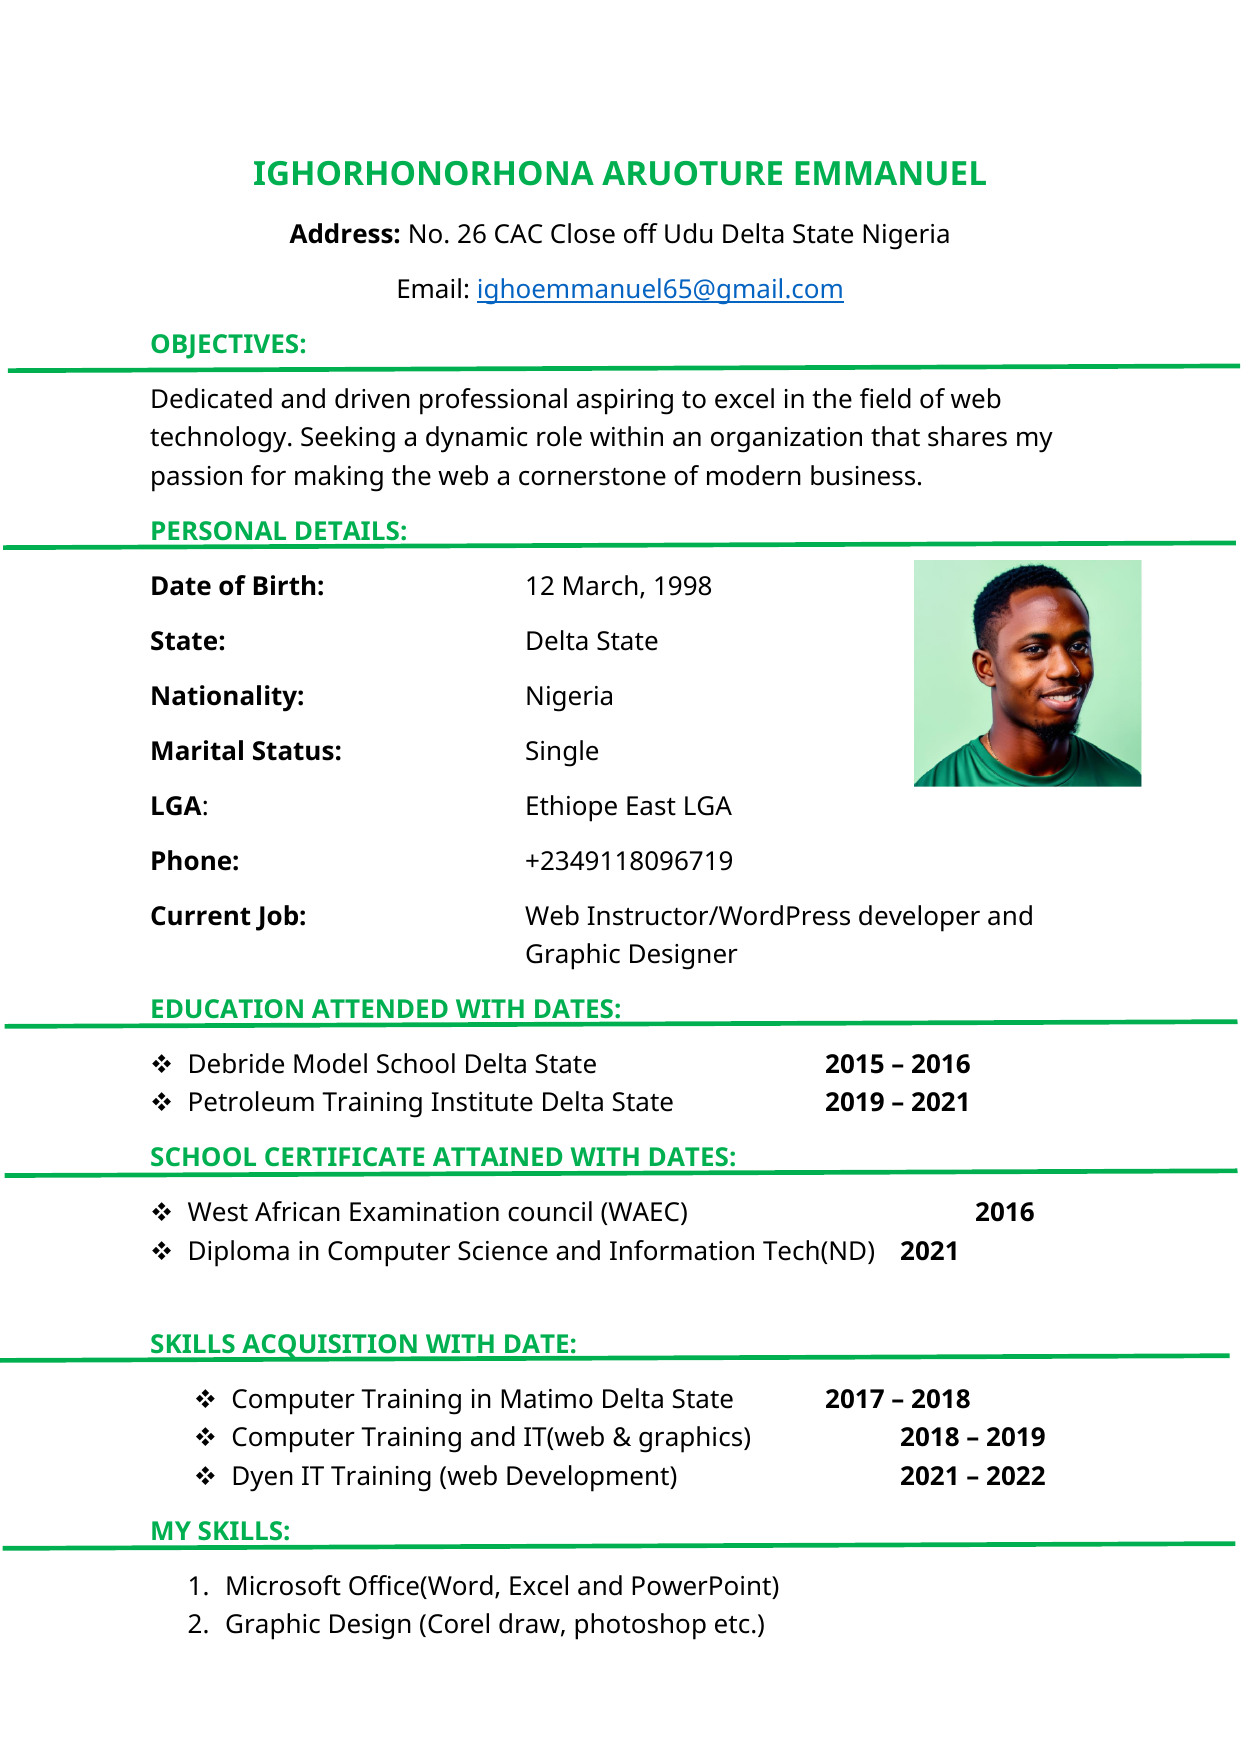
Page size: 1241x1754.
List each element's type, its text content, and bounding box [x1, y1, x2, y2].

list Diploma in Computer Science and Information Tech(ND) 2021 [150, 1232, 1090, 1268]
picture [914, 560, 1143, 787]
list Debride Model School Delta State 2015 – 2016 [150, 1046, 1090, 1081]
text Date of Birth: 12 March, 1998 [150, 567, 914, 603]
list Graphic Design (Corel draw, photoshop etc.) [187, 1606, 1090, 1641]
text Nationality: Nigeria [150, 677, 914, 713]
text EDUCATION ATTENDED WITH DATES: [150, 991, 1090, 1023]
text SCHOOL CERTIFICATE ATTAINED WITH DATES: [150, 1139, 1090, 1172]
text Dedicated and driven professional aspiring to excel in the field of web technology. Seeking a dynamic role within an organization that shares my passion for making the web a cornerstone of modern business. [150, 381, 1090, 493]
text Current Job: Web Instructor/WordPress developer and Graphic Designer [150, 897, 1090, 971]
list West African Examination council (WAEC) 2016 [150, 1194, 1090, 1229]
text MY SKILLS: [150, 1512, 1090, 1545]
list Microsoft Office(Word, Excel and PowerPoint) [187, 1567, 1090, 1603]
text LGA: Ethiope East LGA [150, 787, 1090, 823]
list Computer Training and IT(web & graphics) 2018 – 2019 [194, 1419, 1090, 1454]
list Petroleum Training Institute Delta State 2019 – 2021 [150, 1084, 1090, 1119]
text Phone: +2349118096719 [150, 842, 1090, 878]
text Address: No. 26 CAC Close off Udu Delta State Nigeria [150, 216, 1090, 251]
text OBJECTIVES: [150, 326, 1090, 361]
list Computer Training in Matimo Delta State 2017 – 2018 [194, 1381, 1090, 1416]
list Dyen IT Training (web Development) 2021 – 2022 [194, 1457, 1090, 1493]
text Email: ighoemmanuel65@gmail.com [150, 271, 1090, 306]
text Marital Status: Single [150, 732, 914, 768]
text IGHORHONORHONA ARUOTURE EMMANUEL [150, 150, 1090, 195]
text State: Delta State [150, 622, 914, 658]
text SKILLS ACQUISITION WITH DATE: [150, 1326, 1090, 1357]
text PERSONAL DETAILS: [150, 512, 1090, 544]
